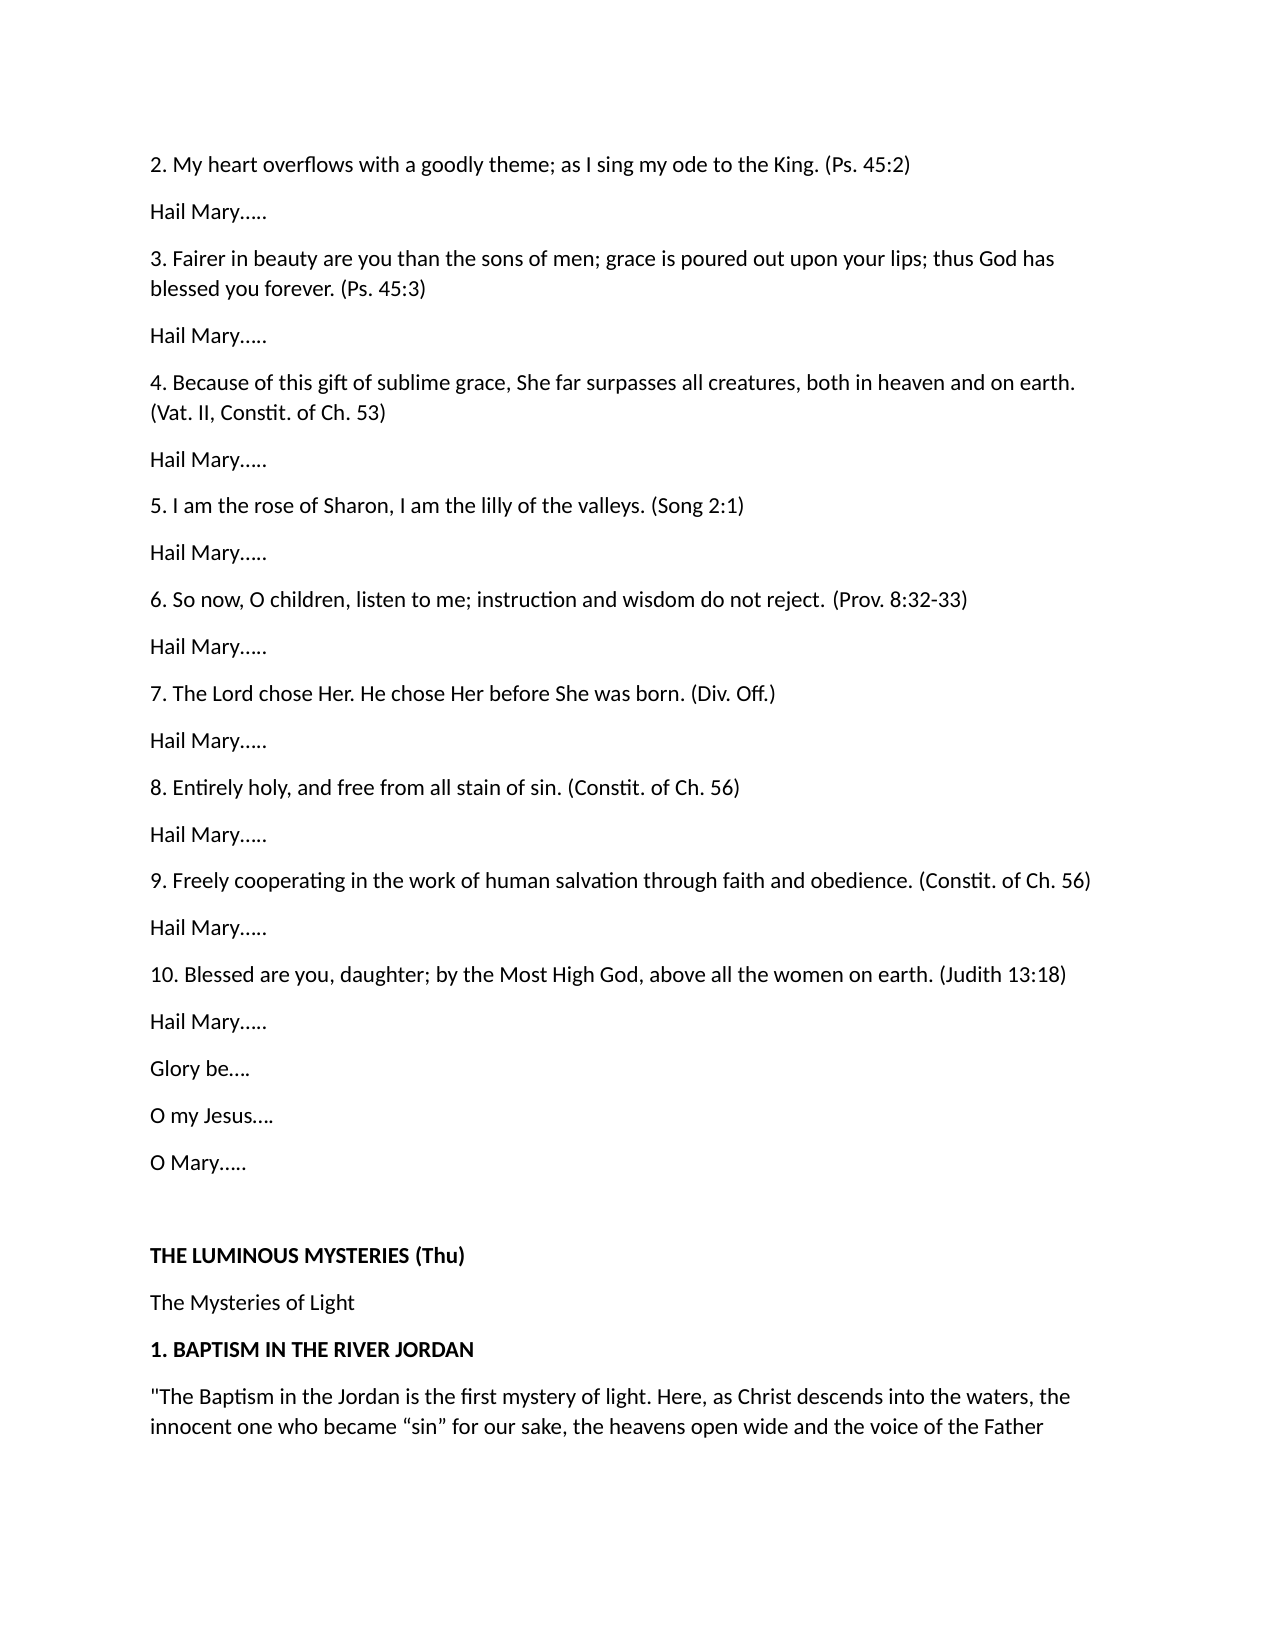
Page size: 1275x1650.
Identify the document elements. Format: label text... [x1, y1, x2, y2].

text The Mysteries of Light [150, 1288, 1125, 1317]
text Hail Mary….. [150, 726, 1125, 754]
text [150, 1382, 1125, 1441]
text O my Jesus…. [150, 1101, 1125, 1129]
text Hail Mary….. [150, 820, 1125, 848]
text 10. Blessed are you, daughter; by the Most High God, above all the women on earth. (Judith 13:18) [150, 960, 1125, 988]
text O Mary….. [150, 1148, 1125, 1176]
text 2. My heart overflows with a goodly theme; as I sing my ode to the King. (Ps. 45:2) [150, 150, 1125, 178]
text 6. So now, O children, listen to me; instruction and wisdom do not reject. (Prov. 8:32-33) [150, 585, 1125, 613]
text 1. BAPTISM IN THE RIVER JORDAN [150, 1335, 1125, 1363]
text 4. Because of this gift of sublime grace, She far surpasses all creatures, both in heaven and on earth. (Vat. II, Constit. of Ch. 53) [150, 368, 1125, 426]
text THE LUMINOUS MYSTERIES (Thu) [150, 1242, 1125, 1270]
text 8. Entirely holy, and free from all stain of sin. (Constit. of Ch. 56) [150, 773, 1125, 801]
text Hail Mary….. [150, 321, 1125, 349]
text 7. The Lord chose Her. He chose Her before She was born. (Div. Off.) [150, 679, 1125, 707]
text Hail Mary….. [150, 445, 1125, 473]
text Glory be…. [150, 1054, 1125, 1082]
text 9. Freely cooperating in the work of human salvation through faith and obedience. (Constit. of Ch. 56) [150, 867, 1125, 895]
text Hail Mary….. [150, 913, 1125, 942]
text 3. Fairer in beauty are you than the sons of men; grace is poured out upon your lips; thus God has blessed you forever. (Ps. 45:3) [150, 244, 1125, 302]
text Hail Mary….. [150, 632, 1125, 660]
text Hail Mary….. [150, 1007, 1125, 1035]
text 5. I am the rose of Sharon, I am the lilly of the valleys. (Song 2:1) [150, 492, 1125, 520]
text Hail Mary….. [150, 538, 1125, 567]
text Hail Mary….. [150, 197, 1125, 225]
